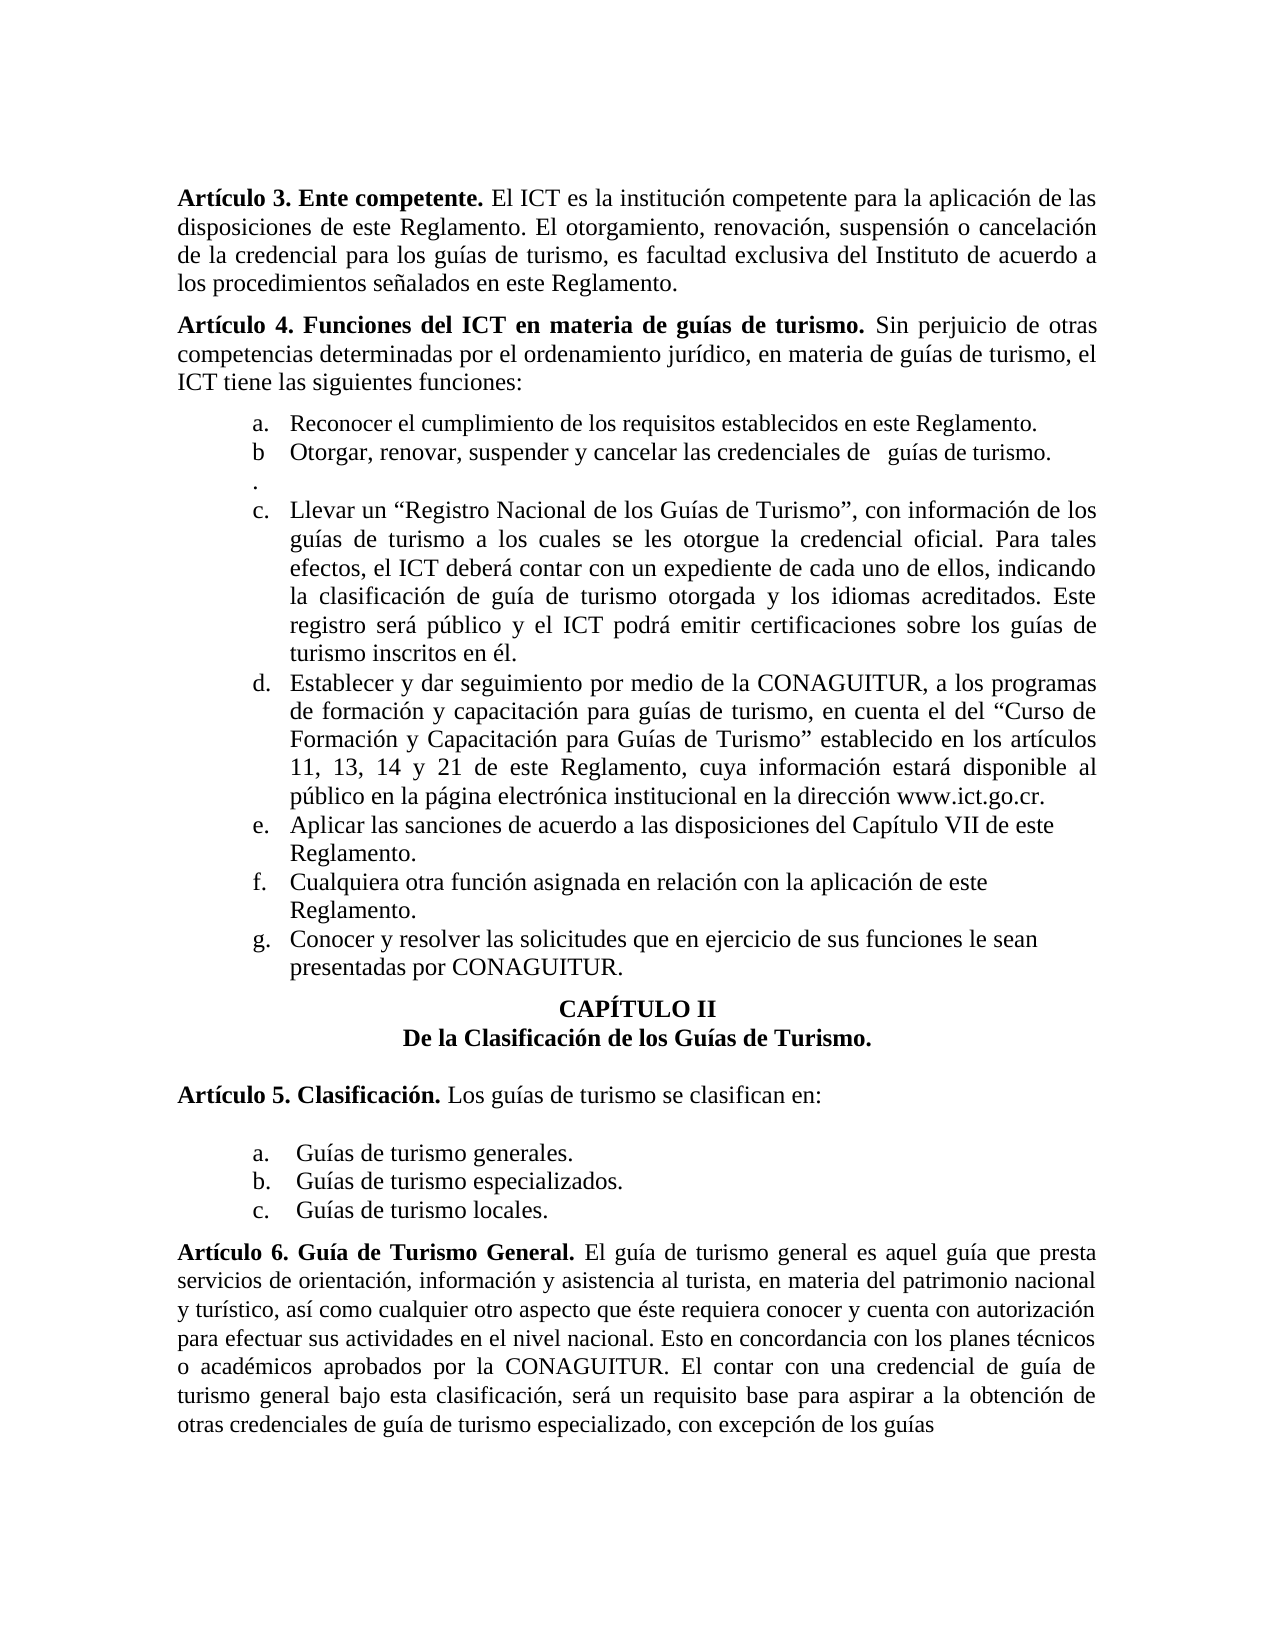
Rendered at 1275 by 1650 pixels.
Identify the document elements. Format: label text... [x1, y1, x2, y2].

list Llevar un “Registro Nacional de los Guías de Turismo”, con información de los guías de turismo a los cuales se les otorgue la credencial oficial. Para tales efectos, el ICT deberá contar con un expediente de cada uno de ellos, indicando la clasificación de guía de turismo otorgada y los idiomas acreditados. Este registro será público y el ICT podrá emitir certificaciones sobre los guías de turismo inscritos en él. [252, 496, 1098, 667]
text De la Clasificación de los Guías de Turismo. [150, 1023, 1125, 1051]
list Aplicar las sanciones de acuerdo a las disposiciones del Capítulo VII de este Reglamento. [252, 811, 1098, 867]
list Establecer y dar seguimiento por medio de la CONAGUITUR, a los programas de formación y capacitación para guías de turismo, en cuenta el del “Curso de Formación y Capacitación para Guías de Turismo” establecido en los artículos 11, 13, 14 y 21 de este Reglamento, cuya información estará disponible al público en la página electrónica institucional en la dirección www.ict.go.cr. [252, 668, 1098, 809]
text Artículo 3. Ente competente. El ICT es la institución competente para la aplicación de las disposiciones de este Reglamento. El otorgamiento, renovación, suspensión o cancelación de la credencial para los guías de turismo, es facultad exclusiva del Instituto de acuerdo a los procedimientos señalados en este Reglamento. [177, 184, 1098, 297]
list Guías de turismo generales. [252, 1138, 1125, 1166]
list Guías de turismo especializados. [252, 1166, 1125, 1195]
text Artículo 6. Guía de Turismo General. El guía de turismo general es aquel guía que presta servicios de orientación, información y asistencia al turista, en materia del patrimonio nacional y turístico, así como cualquier otro aspecto que éste requiera conocer y cuenta con autorización para efectuar sus actividades en el nivel nacional. Esto en concordancia con los planes técnicos o académicos aprobados por la CONAGUITUR. El contar con una credencial de guía de turismo general bajo esta clasificación, será un requisito base para aspirar a la obtención de otras credenciales de guía de turismo especializado, con excepción de los guías [177, 1238, 1098, 1437]
text Artículo 4. Funciones del ICT en materia de guías de turismo. Sin perjuicio de otras competencias determinadas por el ordenamiento jurídico, en materia de guías de turismo, el ICT tiene las siguientes funciones: [177, 311, 1098, 396]
text Artículo 5. Clasificación. Los guías de turismo se clasifican en: [177, 1080, 1125, 1109]
list Conocer y resolver las solicitudes que en ejercicio de sus funciones le sean presentadas por CONAGUITUR. [252, 926, 1098, 981]
list Cualquiera otra función asignada en relación con la aplicación de este Reglamento. [252, 868, 1098, 924]
text Otorgar, renovar, suspender y cancelar las credenciales de guías de turismo. [289, 437, 1125, 466]
text b. [252, 437, 271, 494]
text Reconocer el cumplimiento de los requisitos establecidos en este Reglamento. [289, 409, 1125, 437]
list Guías de turismo locales. [252, 1195, 1125, 1224]
text a. [252, 408, 271, 437]
text CAPÍTULO II [150, 994, 1125, 1023]
